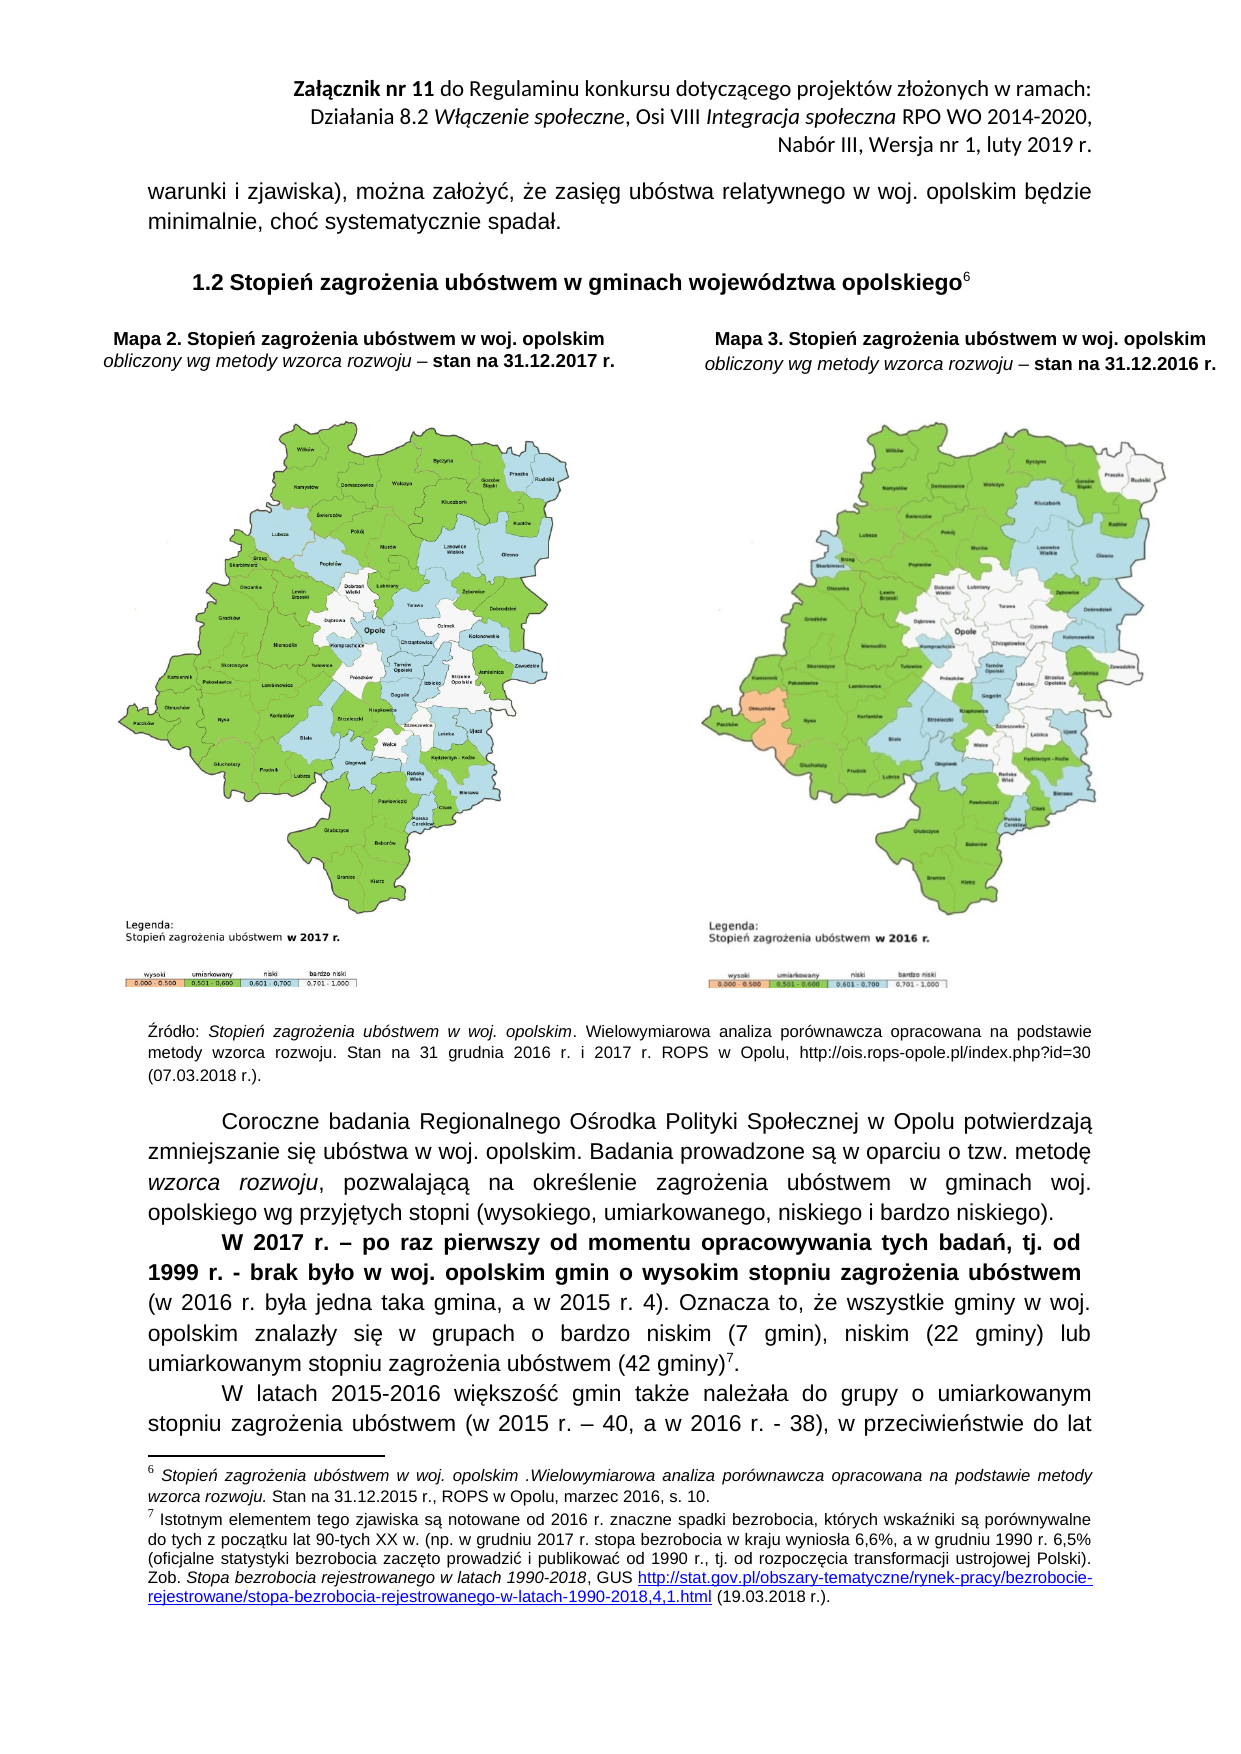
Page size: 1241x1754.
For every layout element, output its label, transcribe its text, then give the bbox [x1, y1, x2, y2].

text W 2017 r. – po raz pierwszy od momentu opracowywania tych badań, tj. od 1999 r. - brak było w woj. opolskim gmin o wysokim stopniu zagrożenia ubóstwem (w 2016 r. była jedna taka gmina, a w 2015 r. 4). Oznacza to, że wszystkie gminy w woj. opolskim znalazły się w grupach o bardzo niskim (7 gmin), niskim (22 gminy) lub umiarkowanym stopniu zagrożenia ubóstwem (42 gminy). [148, 1229, 1093, 1376]
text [148, 1380, 1093, 1437]
text Coroczne badania Regionalnego Ośrodka Polityki Społecznej w Opolu potwierdzają zmniejszanie się ubóstwa w woj. opolskim. Badania prowadzone są w oparciu o tzw. metodę wzorca rozwoju, pozwalającą na określenie zagrożenia ubóstwem w gminach woj. opolskiego wg przyjętych stopni (wysokiego, umiarkowanego, niskiego i bardzo niskiego). [148, 1108, 1093, 1225]
list Źródło: Stopień zagrożenia ubóstwem w woj. opolskim. Wielowymiarowa analiza porównawcza opracowana na podstawie metody wzorca rozwoju. Stan na 31 grudnia 2016 r. i 2017 r. ROPS w Opolu, http://ois.rops-opole.pl/index.php?id=30 (07.03.2018 r.). [148, 1021, 1093, 1084]
picture [118, 419, 574, 987]
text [148, 178, 1093, 235]
picture [701, 420, 1171, 988]
list Stopień zagrożenia ubóstwem w gminach województwa opolskiego [192, 269, 1093, 295]
